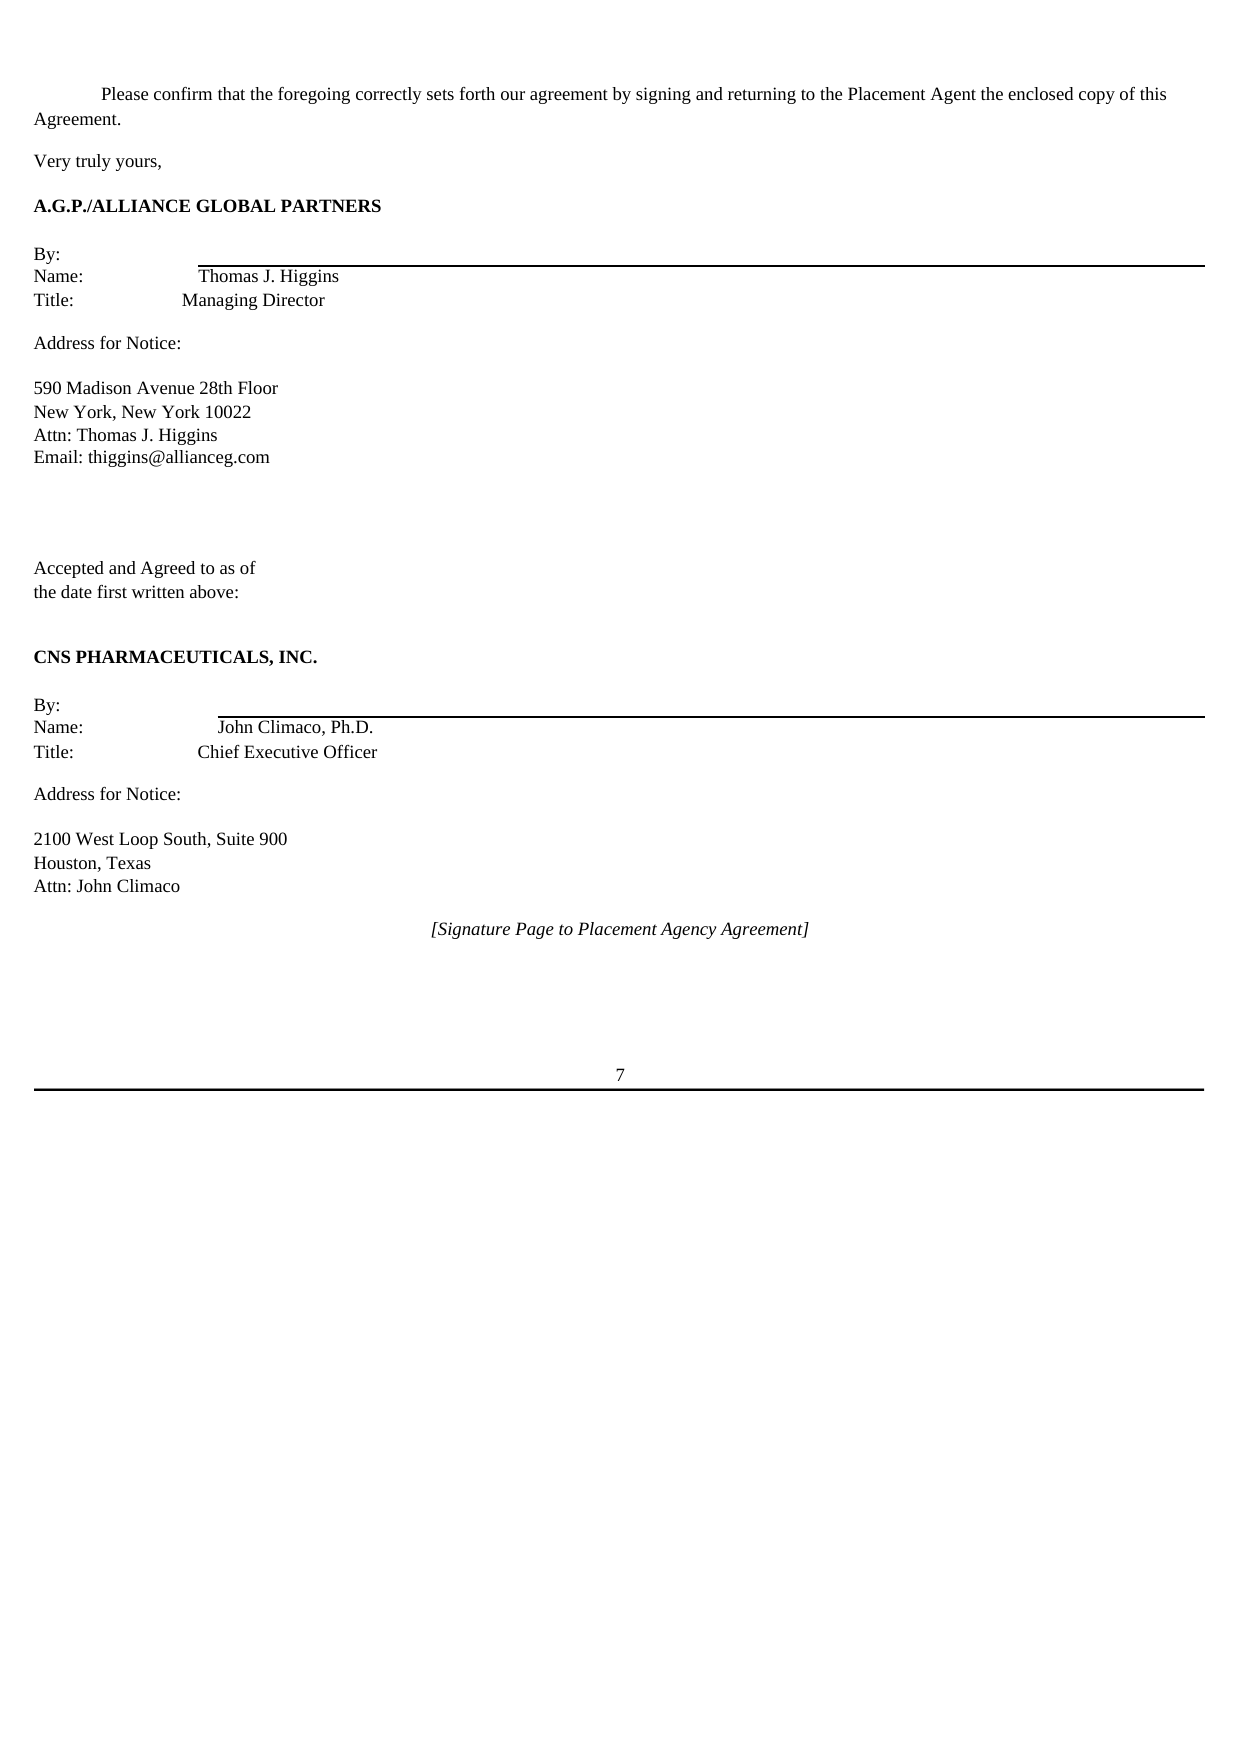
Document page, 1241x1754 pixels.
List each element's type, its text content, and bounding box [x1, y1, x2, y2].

text Very truly yours, [33, 150, 1205, 172]
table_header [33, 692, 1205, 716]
text the date first written above: [33, 581, 1205, 602]
text New York, New York 10022 [33, 401, 1205, 422]
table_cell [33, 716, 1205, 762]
text Address for Notice: [33, 783, 1205, 804]
text Attn: Thomas J. Higgins [33, 423, 1205, 445]
text A.G.P./ALLIANCE GLOBAL PARTNERS [33, 195, 1205, 216]
text 590 Madison Avenue 28th Floor [33, 377, 1205, 398]
text [Signature Page to Placement Agency Agreement] [33, 918, 1207, 939]
text 2100 West Loop South, Suite 900 [33, 828, 1205, 849]
text Accepted and Agreed to as of [33, 557, 1205, 578]
text Houston, Texas [33, 852, 1205, 874]
text Address for Notice: [33, 332, 1205, 353]
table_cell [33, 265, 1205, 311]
text CNS PHARMACEUTICALS, INC. [33, 646, 1205, 668]
text Attn: John Climaco [33, 875, 1205, 896]
text 7 [33, 1064, 1207, 1086]
text Email: thiggins@allianceg.com [33, 446, 1205, 467]
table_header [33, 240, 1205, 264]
text Please confirm that the foregoing correctly sets forth our agreement by signing and returning to the Placement Agent the enclosed copy of this Agreement. [33, 83, 1205, 130]
